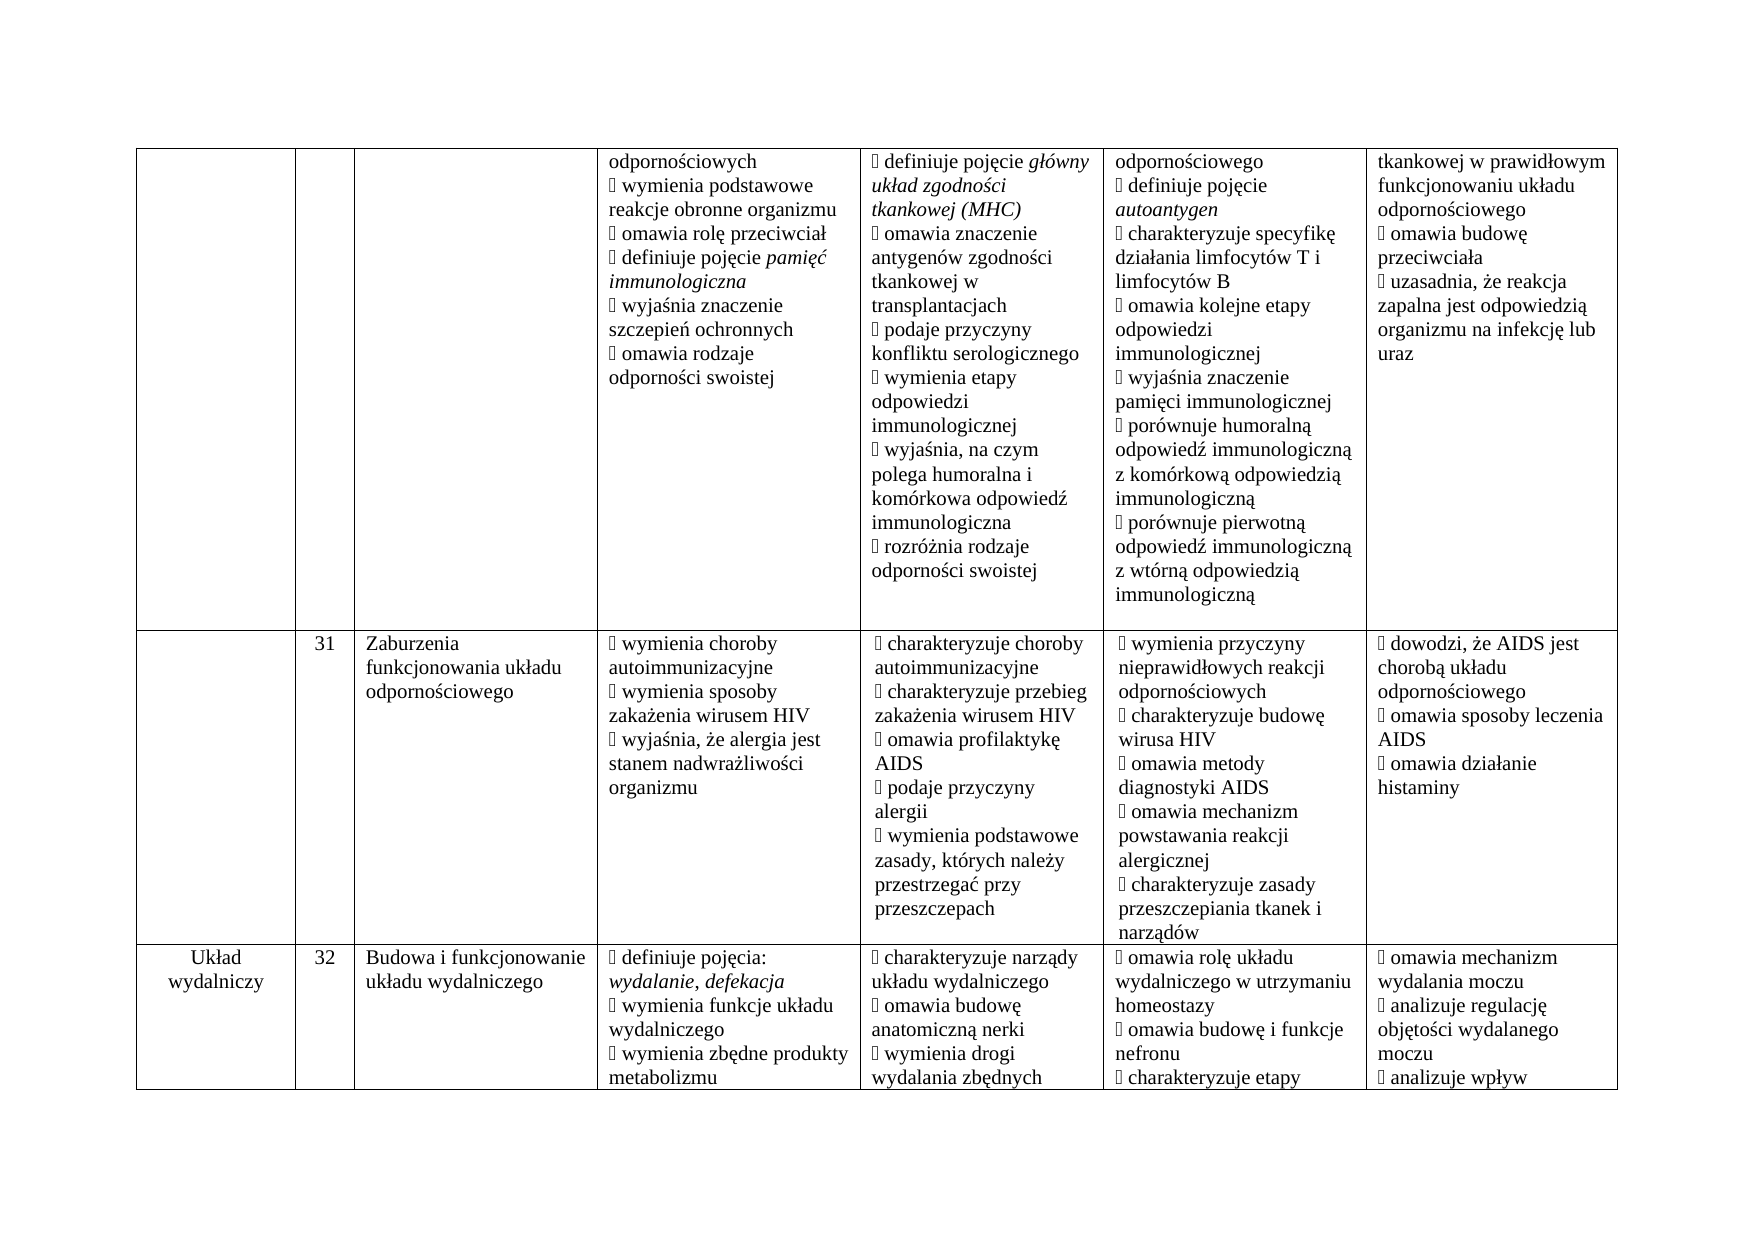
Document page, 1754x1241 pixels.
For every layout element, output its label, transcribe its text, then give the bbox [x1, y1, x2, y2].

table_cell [1367, 149, 1617, 630]
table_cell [1104, 945, 1366, 1089]
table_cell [598, 149, 860, 630]
table_cell 32 [296, 945, 354, 1089]
table_cell wymienia przyczyny nieprawidłowych reakcji odpornościowych charakteryzuje budowę wirusa HIV omawia metody diagnostyki AIDS omawia mechanizm powstawania reakcji alergicznej charakteryzuje zasady przeszczepiania tkanek i narządów [1104, 631, 1366, 944]
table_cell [598, 945, 860, 1089]
table_cell 30 [296, 149, 354, 630]
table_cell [1367, 945, 1617, 1089]
table_cell Układ wydalniczy [137, 945, 295, 1089]
table_cell charakteryzuje choroby autoimmunizacyjne charakteryzuje przebieg zakażenia wirusem HIV omawia profilaktykę AIDS podaje przyczyny alergii wymienia podstawowe zasady, których należy przestrzegać przy przeszczepach [861, 631, 1103, 944]
table_cell dowodzi, że AIDS jest chorobą układu odpornościowego omawia sposoby leczenia AIDS omawia działanie histaminy [1367, 631, 1617, 944]
table_cell [137, 631, 295, 944]
table_cell Zaburzenia funkcjonowania układu odpornościowego [355, 631, 597, 944]
table_cell 31 [296, 631, 354, 944]
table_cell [861, 149, 1103, 630]
table_cell wymienia choroby autoimmunizacyjne wymienia sposoby zakażenia wirusem HIV wyjaśnia, że alergia jest stanem nadwrażliwości organizmu [598, 631, 860, 944]
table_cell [355, 149, 597, 630]
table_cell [861, 945, 1103, 1089]
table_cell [355, 945, 597, 1089]
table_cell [137, 149, 295, 630]
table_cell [1104, 149, 1366, 630]
